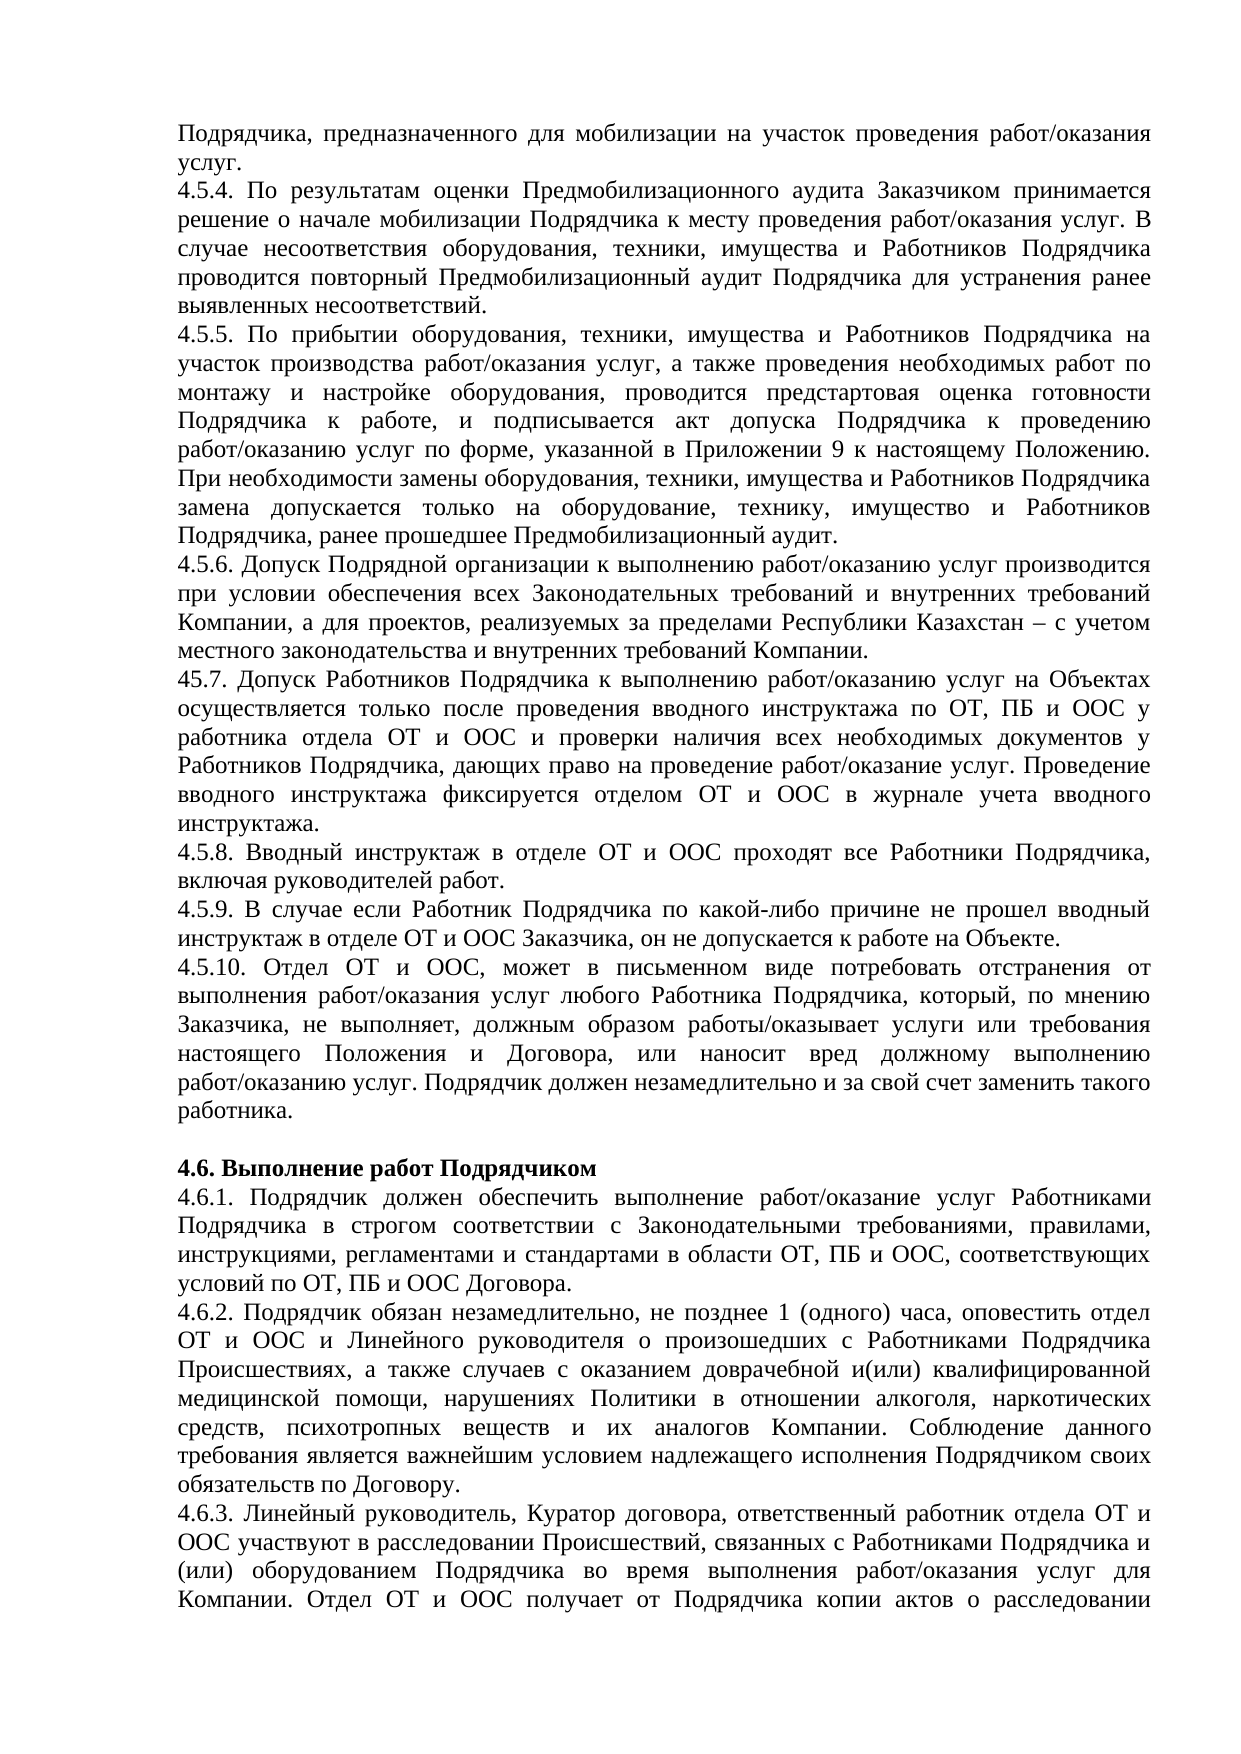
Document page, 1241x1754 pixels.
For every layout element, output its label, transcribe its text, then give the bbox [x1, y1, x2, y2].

text 4.5.8. Вводный инструктаж в отделе ОТ и ООС проходят все Работники Подрядчика, включая руководителей работ. [177, 837, 1152, 894]
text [177, 118, 1152, 176]
text 4.5.4. По результатам оценки Предмобилизационного аудита Заказчиком принимается решение о начале мобилизации Подрядчика к месту проведения работ/оказания услуг. В случае несоответствия оборудования, техники, имущества и Работников Подрядчика проводится повторный Предмобилизационный аудит Подрядчика для устранения ранее выявленных несоответствий. [177, 176, 1152, 319]
text 4.6.2. Подрядчик обязан незамедлительно, не позднее 1 (одного) часа, оповестить отдел ОТ и ООС и Линейного руководителя о произошедших с Работниками Подрядчика Происшествиях, а также случаев с оказанием доврачебной и(или) квалифицированной медицинской помощи, нарушениях Политики в отношении алкоголя, наркотических средств, психотропных веществ и их аналогов Компании. Соблюдение данного требования является важнейшим условием надлежащего исполнения Подрядчиком своих обязательств по Договору. [177, 1297, 1152, 1498]
text 4.5.9. В случае если Работник Подрядчика по какой-либо причине не прошел вводный инструктаж в отделе ОТ и ООС Заказчика, он не допускается к работе на Объекте. [177, 894, 1152, 952]
text 4.5.5. По прибытии оборудования, техники, имущества и Работников Подрядчика на участок производства работ/оказания услуг, а также проведения необходимых работ по монтажу и настройке оборудования, проводится предстартовая оценка готовности Подрядчика к работе, и подписывается акт допуска Подрядчика к проведению работ/оказанию услуг по форме, указанной в Приложении 9 к настоящему Положению. При необходимости замены оборудования, техники, имущества и Работников Подрядчика замена допускается только на оборудование, технику, имущество и Работников Подрядчика, ранее прошедшее Предмобилизационный аудит. [177, 319, 1152, 549]
text 4.5.6. Допуск Подрядной организации к выполнению работ/оказанию услуг производится при условии обеспечения всех Законодательных требований и внутренних требований Компании, а для проектов, реализуемых за пределами Республики Казахстан – с учетом местного законодательства и внутренних требований Компании. [177, 549, 1152, 664]
text 4.5.10. Отдел ОТ и ООС, может в письменном виде потребовать отстранения от выполнения работ/оказания услуг любого Работника Подрядчика, который, по мнению Заказчика, не выполняет, должным образом работы/оказывает услуги или требования настоящего Положения и Договора, или наносит вред должному выполнению работ/оказанию услуг. Подрядчик должен незамедлительно и за свой счет заменить такого работника. [177, 952, 1152, 1124]
text 45.7. Допуск Работников Подрядчика к выполнению работ/оказанию услуг на Объектах осуществляется только после проведения вводного инструктажа по ОТ, ПБ и ООС у работника отдела ОТ и ООС и проверки наличия всех необходимых документов у Работников Подрядчика, дающих право на проведение работ/оказание услуг. Проведение вводного инструктажа фиксируется отделом ОТ и ООС в журнале учета вводного инструктажа. [177, 664, 1152, 837]
text 4.6. Выполнение работ Подрядчиком [177, 1153, 1152, 1182]
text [177, 1498, 1152, 1613]
text 4.6.1. Подрядчик должен обеспечить выполнение работ/оказание услуг Работниками Подрядчика в строгом соответствии с Законодательными требованиями, правилами, инструкциями, регламентами и стандартами в области ОТ, ПБ и ООС, соответствующих условий по ОТ, ПБ и ООС Договора. [177, 1182, 1152, 1297]
